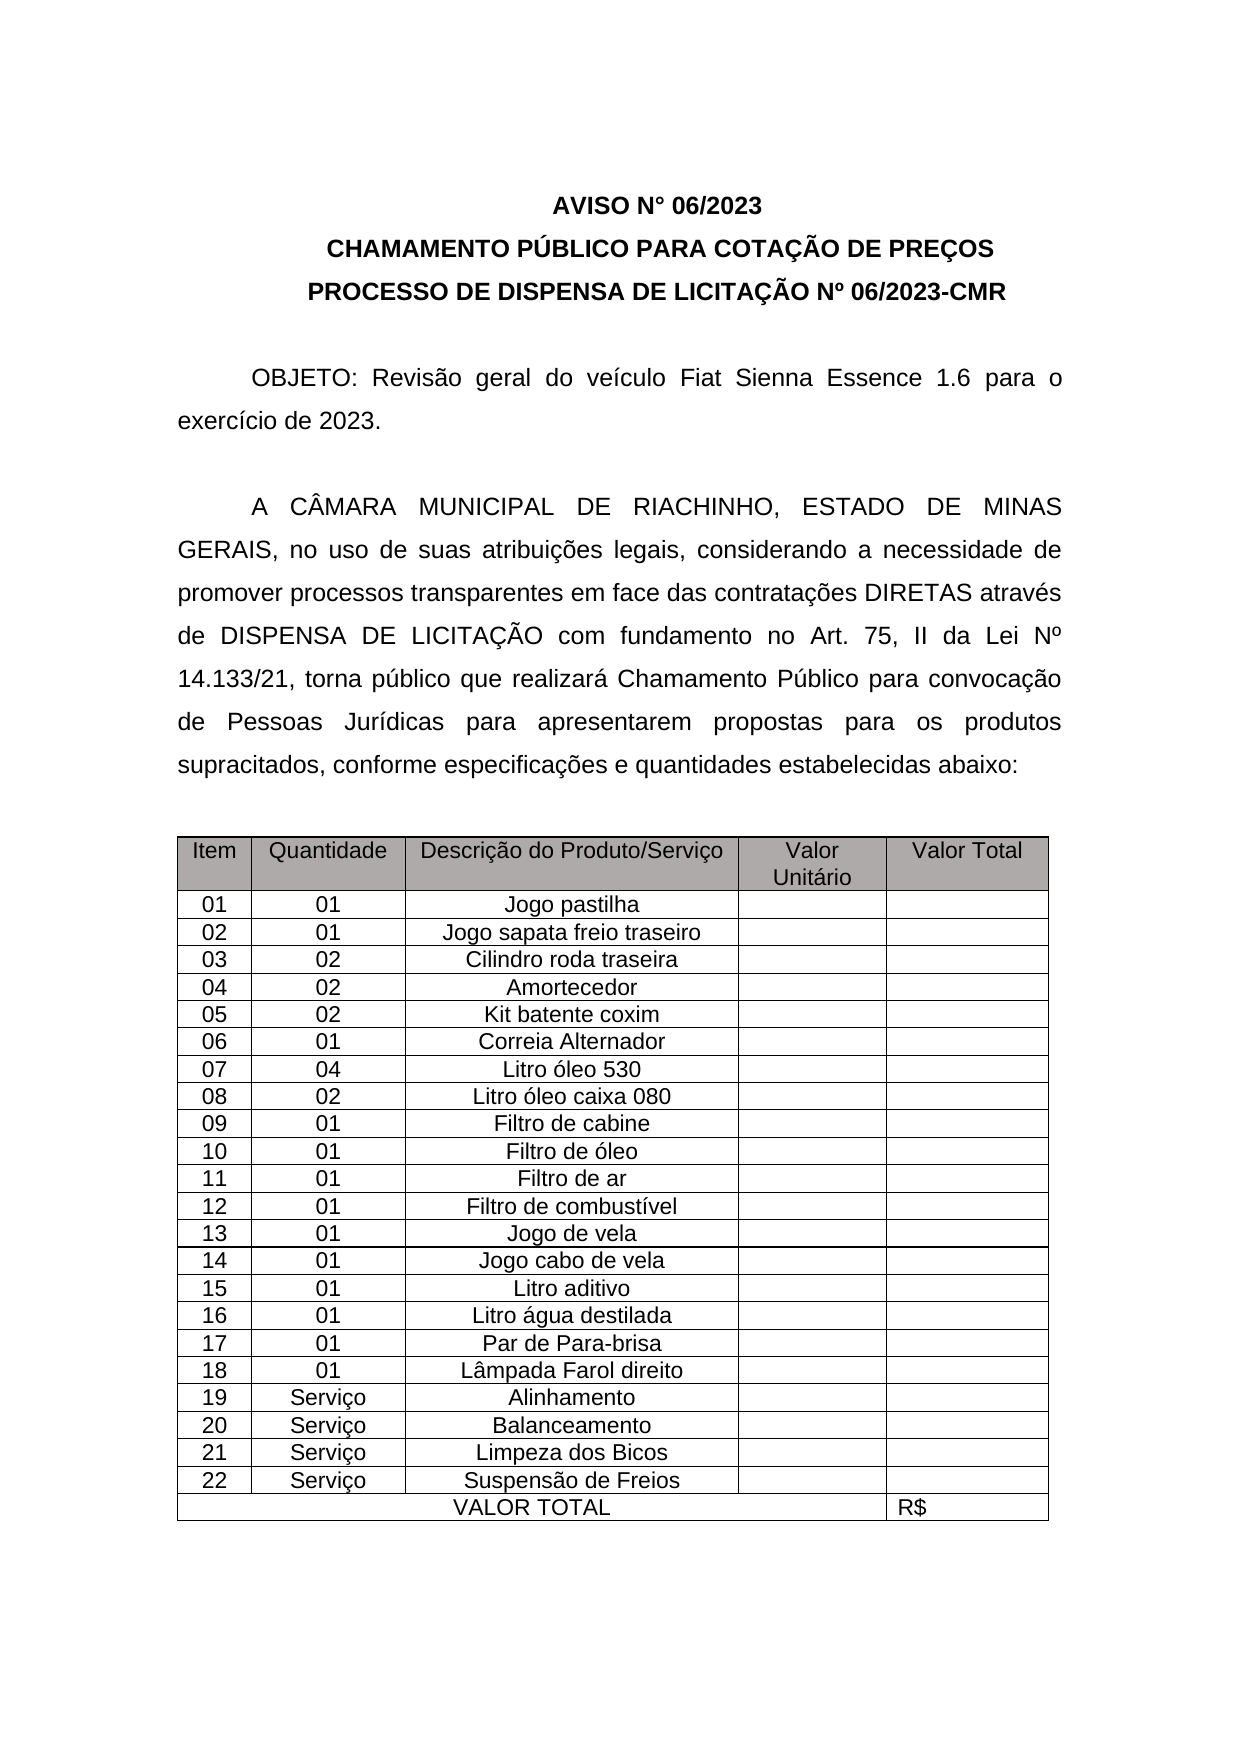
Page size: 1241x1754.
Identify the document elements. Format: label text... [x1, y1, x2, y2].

table_cell [887, 891, 1048, 918]
table_cell 01 [252, 1330, 405, 1356]
table_cell 17 [178, 1330, 251, 1356]
table_cell [887, 1248, 1048, 1274]
table_cell 01 [252, 1275, 405, 1301]
table_cell [739, 1001, 886, 1027]
table_cell [739, 1083, 886, 1109]
table_cell [739, 1275, 886, 1301]
table_cell 01 [252, 1138, 405, 1164]
table_cell [739, 1028, 886, 1054]
table_cell [887, 1439, 1048, 1466]
table_cell 04 [178, 974, 251, 1000]
table_cell 05 [178, 1001, 251, 1027]
table_cell [887, 1357, 1048, 1383]
table_cell 14 [178, 1248, 251, 1274]
table_cell [887, 1275, 1048, 1301]
table_cell [739, 1110, 886, 1137]
table_cell Litro água destilada [406, 1302, 738, 1328]
table_cell Par de Para-brisa [406, 1330, 738, 1356]
text CHAMAMENTO PÚBLICO PARA COTAÇÃO DE PREÇOS [177, 234, 1063, 263]
table_cell [739, 1138, 886, 1164]
table_cell [739, 891, 886, 918]
table_cell Balanceamento [406, 1412, 738, 1438]
table_cell [887, 946, 1048, 972]
table_cell [739, 974, 886, 1000]
table_cell 02 [252, 1083, 405, 1109]
table_cell 01 [252, 1248, 405, 1274]
table_cell [739, 1384, 886, 1411]
table_cell 09 [178, 1110, 251, 1137]
table_cell [887, 1056, 1048, 1082]
table_cell Serviço [252, 1467, 405, 1493]
table_header Valor Total [887, 838, 1048, 890]
table_cell [739, 1302, 886, 1328]
table_cell [739, 946, 886, 972]
table_cell 10 [178, 1138, 251, 1164]
table_cell [887, 1028, 1048, 1054]
table_cell [739, 1220, 886, 1246]
table_cell [887, 1302, 1048, 1328]
table_cell 01 [252, 1165, 405, 1192]
table_cell 01 [252, 1110, 405, 1137]
table_cell 20 [178, 1412, 251, 1438]
table_cell [739, 1357, 886, 1383]
table_cell [887, 1330, 1048, 1356]
table_cell [739, 1330, 886, 1356]
table_cell Amortecedor [406, 974, 738, 1000]
table_cell 22 [178, 1467, 251, 1493]
table_cell 02 [178, 919, 251, 945]
table_cell [739, 1193, 886, 1219]
table_cell Jogo pastilha [406, 891, 738, 918]
table_cell Jogo sapata freio traseiro [406, 919, 738, 945]
table_cell [887, 1138, 1048, 1164]
table_cell Litro aditivo [406, 1275, 738, 1301]
table_cell Correia Alternador [406, 1028, 738, 1054]
table_cell [887, 1412, 1048, 1438]
table_cell 07 [178, 1056, 251, 1082]
table_cell 06 [178, 1028, 251, 1054]
table_cell 01 [252, 891, 405, 918]
table_cell Kit batente coxim [406, 1001, 738, 1027]
text A CÂMARA MUNICIPAL DE RIACHINHO, ESTADO DE MINAS GERAIS, no uso de suas atribuições legais, considerando a necessidade de promover processos transparentes em face das contratações DIRETAS através de DISPENSA DE LICITAÇÃO com fundamento no Art. 75, II da Lei Nº 14.133/21, torna público que realizará Chamamento Público para convocação de Pessoas Jurídicas para apresentarem propostas para os produtos supracitados, conforme especificações e quantidades estabelecidas abaixo: [177, 491, 1063, 779]
table_cell [739, 919, 886, 945]
table_cell 03 [178, 946, 251, 972]
table_cell [887, 919, 1048, 945]
table_cell [887, 1001, 1048, 1027]
table_cell 01 [252, 1220, 405, 1246]
table_cell [887, 1220, 1048, 1246]
table_cell Serviço [252, 1439, 405, 1466]
table_header Item [178, 838, 251, 890]
table_cell Alinhamento [406, 1384, 738, 1411]
table_cell 02 [252, 946, 405, 972]
table_cell 01 [252, 1193, 405, 1219]
table_header Quantidade [252, 838, 405, 890]
table_cell Serviço [252, 1412, 405, 1438]
table_cell 01 [252, 1357, 405, 1383]
table_cell [887, 1083, 1048, 1109]
table_header Valor Unitário [739, 838, 886, 890]
table_cell Serviço [252, 1384, 405, 1411]
table_cell [739, 1467, 886, 1493]
table_cell 12 [178, 1193, 251, 1219]
table_cell 04 [252, 1056, 405, 1082]
table_cell Suspensão de Freios [406, 1467, 738, 1493]
table_cell [887, 1467, 1048, 1493]
table_cell 02 [252, 1001, 405, 1027]
table_cell [739, 1248, 886, 1274]
table_cell [887, 1165, 1048, 1192]
text OBJETO: Revisão geral do veículo Fiat Sienna Essence 1.6 para o exercício de 2023. [177, 363, 1063, 435]
table_cell 15 [178, 1275, 251, 1301]
table_cell 01 [252, 1028, 405, 1054]
table_cell Jogo cabo de vela [406, 1248, 738, 1274]
table_cell R$ [887, 1494, 1048, 1520]
table_cell [739, 1056, 886, 1082]
table_cell 13 [178, 1220, 251, 1246]
table_cell 18 [178, 1357, 251, 1383]
table_cell 21 [178, 1439, 251, 1466]
text AVISO N° 06/2023 [177, 191, 1063, 219]
table_cell 19 [178, 1384, 251, 1411]
text PROCESSO DE DISPENSA DE LICITAÇÃO Nº 06/2023-CMR [177, 277, 1063, 306]
table_cell Litro óleo caixa 080 [406, 1083, 738, 1109]
table_cell 01 [252, 1302, 405, 1328]
table_cell Lâmpada Farol direito [406, 1357, 738, 1383]
table_cell [887, 1384, 1048, 1411]
table_cell 02 [252, 974, 405, 1000]
table_cell 01 [178, 891, 251, 918]
table_cell 01 [252, 919, 405, 945]
table_cell Jogo de vela [406, 1220, 738, 1246]
table_cell 16 [178, 1302, 251, 1328]
table_cell Litro óleo 530 [406, 1056, 738, 1082]
table_cell 08 [178, 1083, 251, 1109]
table_cell Limpeza dos Bicos [406, 1439, 738, 1466]
table_cell Cilindro roda traseira [406, 946, 738, 972]
table_cell [739, 1165, 886, 1192]
table_cell [887, 1110, 1048, 1137]
table_cell Filtro de combustível [406, 1193, 738, 1219]
table_cell Filtro de cabine [406, 1110, 738, 1137]
table_cell [739, 1412, 886, 1438]
table_cell Filtro de ar [406, 1165, 738, 1192]
table_header Descrição do Produto/Serviço [406, 838, 738, 890]
table_cell [887, 1193, 1048, 1219]
table_cell 11 [178, 1165, 251, 1192]
table_cell Filtro de óleo [406, 1138, 738, 1164]
table_cell [887, 974, 1048, 1000]
table_cell [739, 1439, 886, 1466]
table_cell VALOR TOTAL [178, 1494, 886, 1520]
